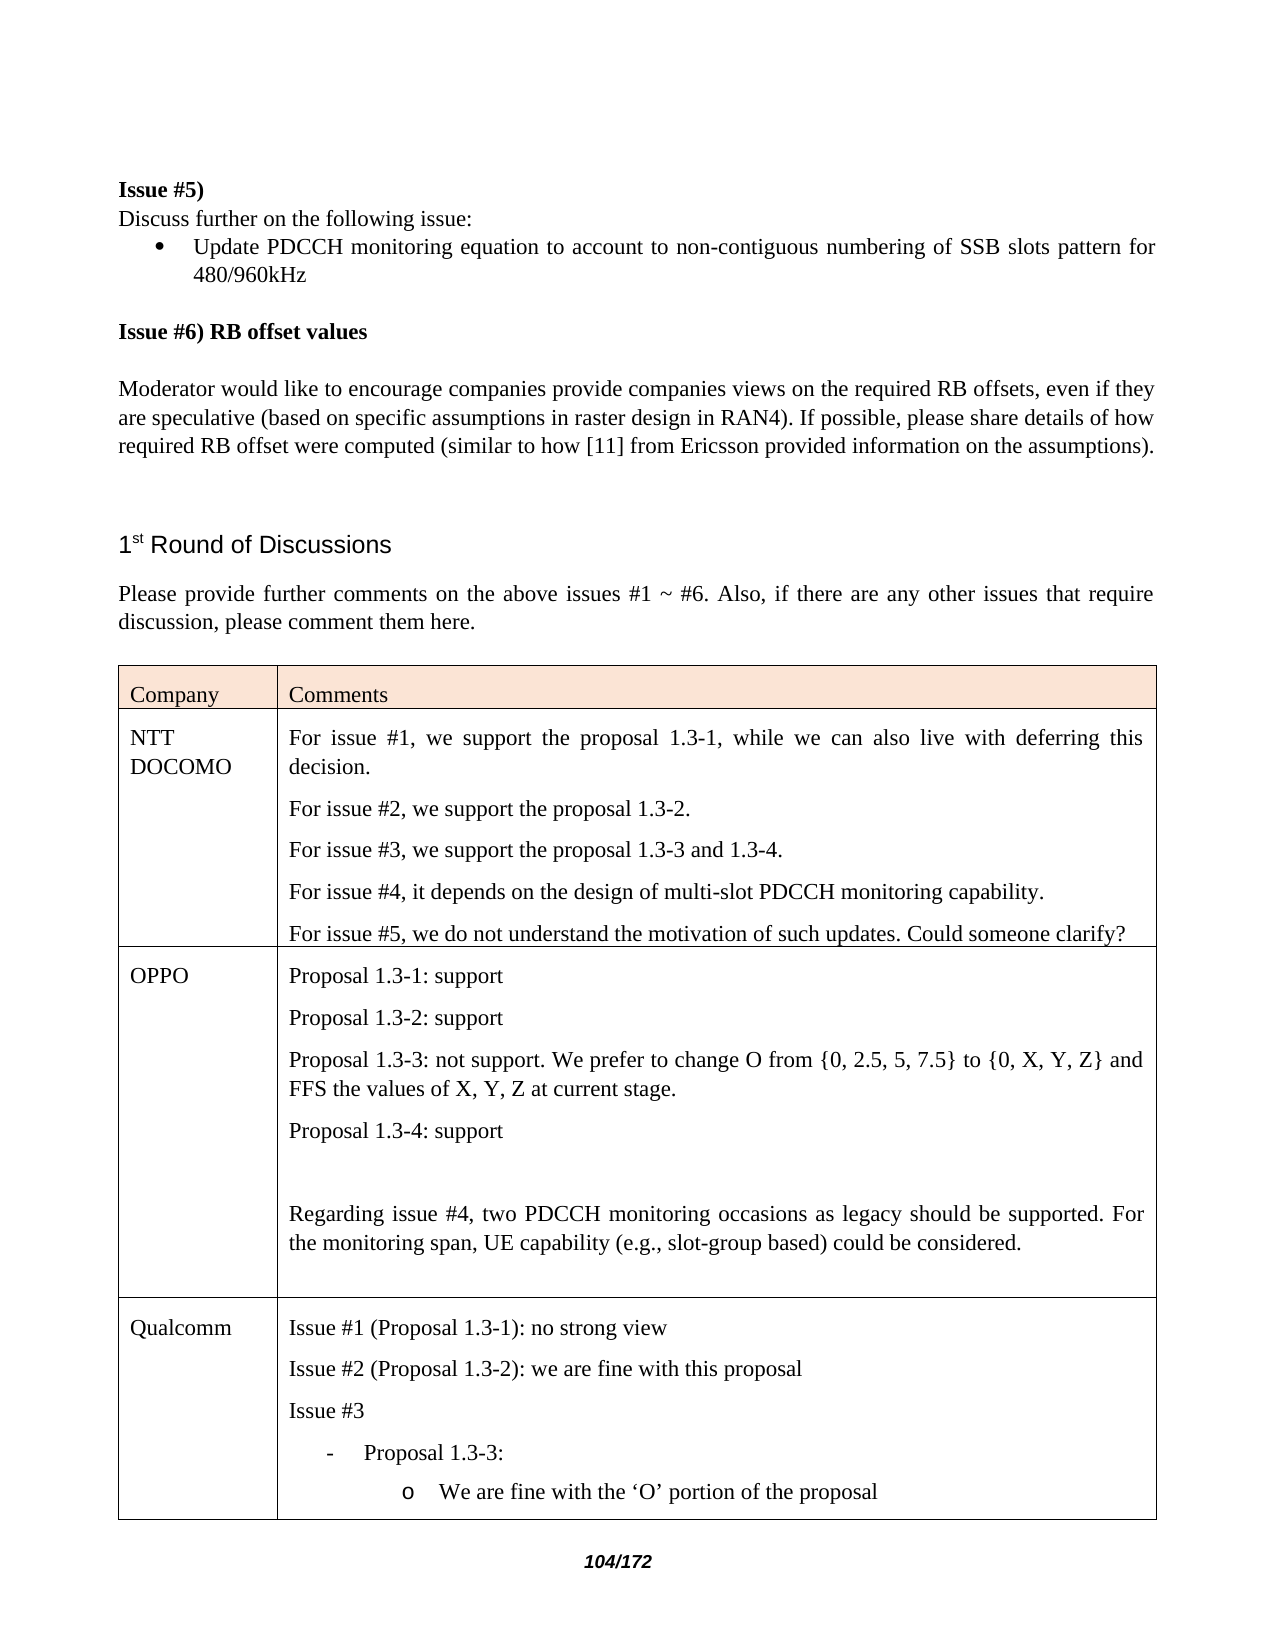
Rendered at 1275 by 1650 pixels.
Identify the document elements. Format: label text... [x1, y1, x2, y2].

text Please provide further comments on the above issues #1 ~ #6. Also, if there are any other issues that require discussion, please comment them here. [118, 580, 1157, 634]
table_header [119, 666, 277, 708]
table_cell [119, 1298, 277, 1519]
subtitle 1st Round of Discussions [118, 530, 1157, 559]
text Discuss further on the following issue: [118, 204, 1157, 231]
text Issue #6) RB offset values [118, 318, 1157, 345]
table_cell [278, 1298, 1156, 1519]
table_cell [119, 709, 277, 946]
list Update PDCCH monitoring equation to account to non-contiguous numbering of SSB slots pattern for 480/960kHz [156, 233, 1157, 288]
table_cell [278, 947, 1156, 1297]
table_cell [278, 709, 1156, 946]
text Moderator would like to encourage companies provide companies views on the required RB offsets, even if they are speculative (based on specific assumptions in raster design in RAN4). If possible, please share details of how required RB offset were computed (similar to how [11] from Ericsson provided information on the assumptions). [118, 375, 1157, 458]
text Issue #5) [118, 176, 1157, 202]
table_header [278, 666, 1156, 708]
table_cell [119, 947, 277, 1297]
